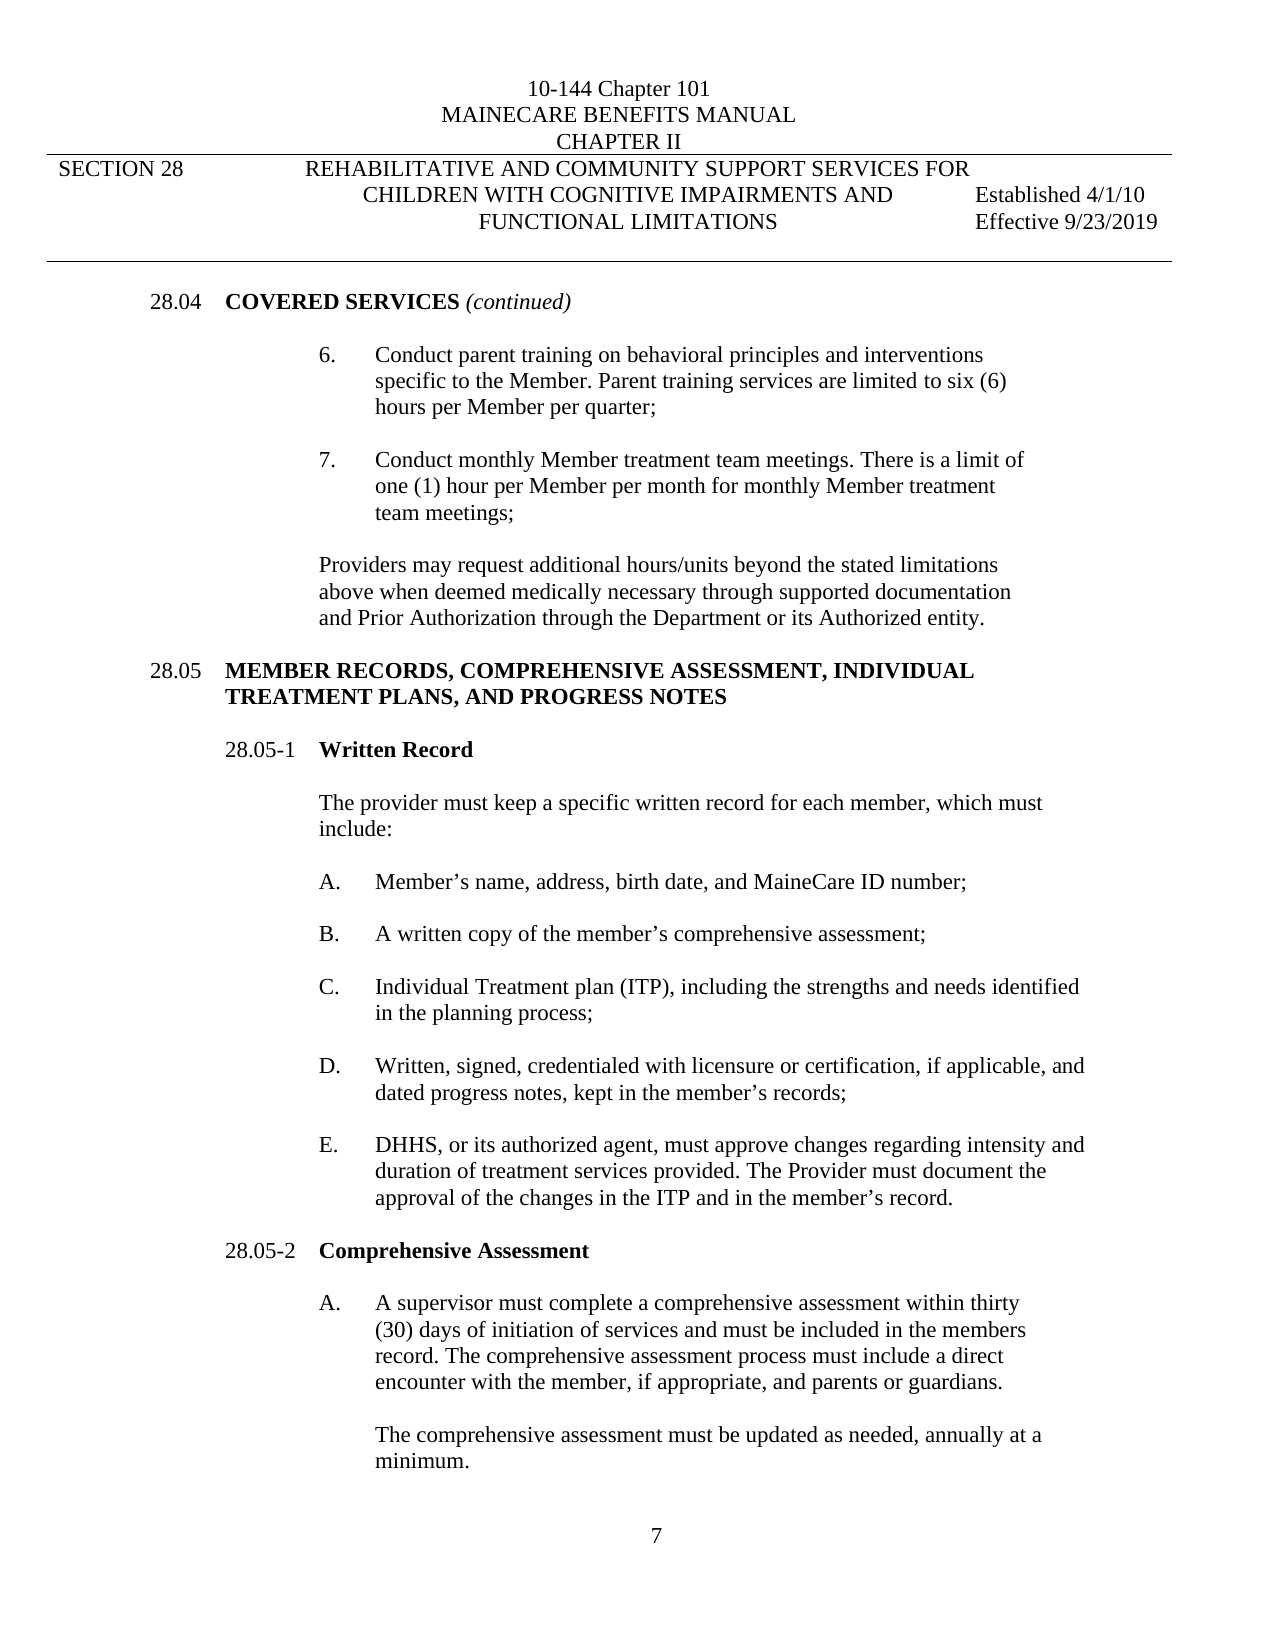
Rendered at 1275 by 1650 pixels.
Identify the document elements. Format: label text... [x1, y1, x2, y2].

text The comprehensive assessment must be updated as needed, annually at a minimum. [375, 1421, 1046, 1474]
text B. A written copy of the member’s comprehensive assessment; [319, 920, 1087, 947]
text D. Written, signed, credentialed with licensure or certification, if applicable, and dated progress notes, kept in the member’s records; [319, 1052, 1087, 1105]
text A. Member’s name, address, birth date, and MaineCare ID number; [319, 868, 1087, 894]
text The provider must keep a specific written record for each member, which must include: [319, 789, 1087, 841]
text 28.04 COVERED SERVICES (continued) [150, 288, 1087, 314]
text 28.05-1 Written Record [225, 736, 1087, 762]
text A. A supervisor must complete a comprehensive assessment within thirty (30) days of initiation of services and must be included in the members record. The comprehensive assessment process must include a direct encounter with the member, if appropriate, and parents or guardians. [319, 1289, 1046, 1395]
list Providers may request additional hours/units beyond the stated limitations above when deemed medically necessary through supported documentation and Prior Authorization through the Department or its Authorized entity. [319, 551, 1046, 631]
text 28.05 MEMBER RECORDS, COMPREHENSIVE ASSESSMENT, INDIVIDUAL TREATMENT PLANS, AND PROGRESS NOTES [150, 657, 1046, 709]
subtitle 28.05-2 Comprehensive Assessment [150, 1237, 1046, 1263]
list Conduct monthly Member treatment team meetings. There is a limit of one (1) hour per Member per month for monthly Member treatment team meetings; [319, 446, 1046, 525]
text E. DHHS, or its authorized agent, must approve changes regarding intensity and duration of treatment services provided. The Provider must document the approval of the changes in the ITP and in the member’s record. [319, 1131, 1087, 1210]
list Conduct parent training on behavioral principles and interventions specific to the Member. Parent training services are limited to six (6) hours per Member per quarter; [319, 341, 1046, 420]
text C. Individual Treatment plan (ITP), including the strengths and needs identified in the planning process; [319, 973, 1087, 1026]
